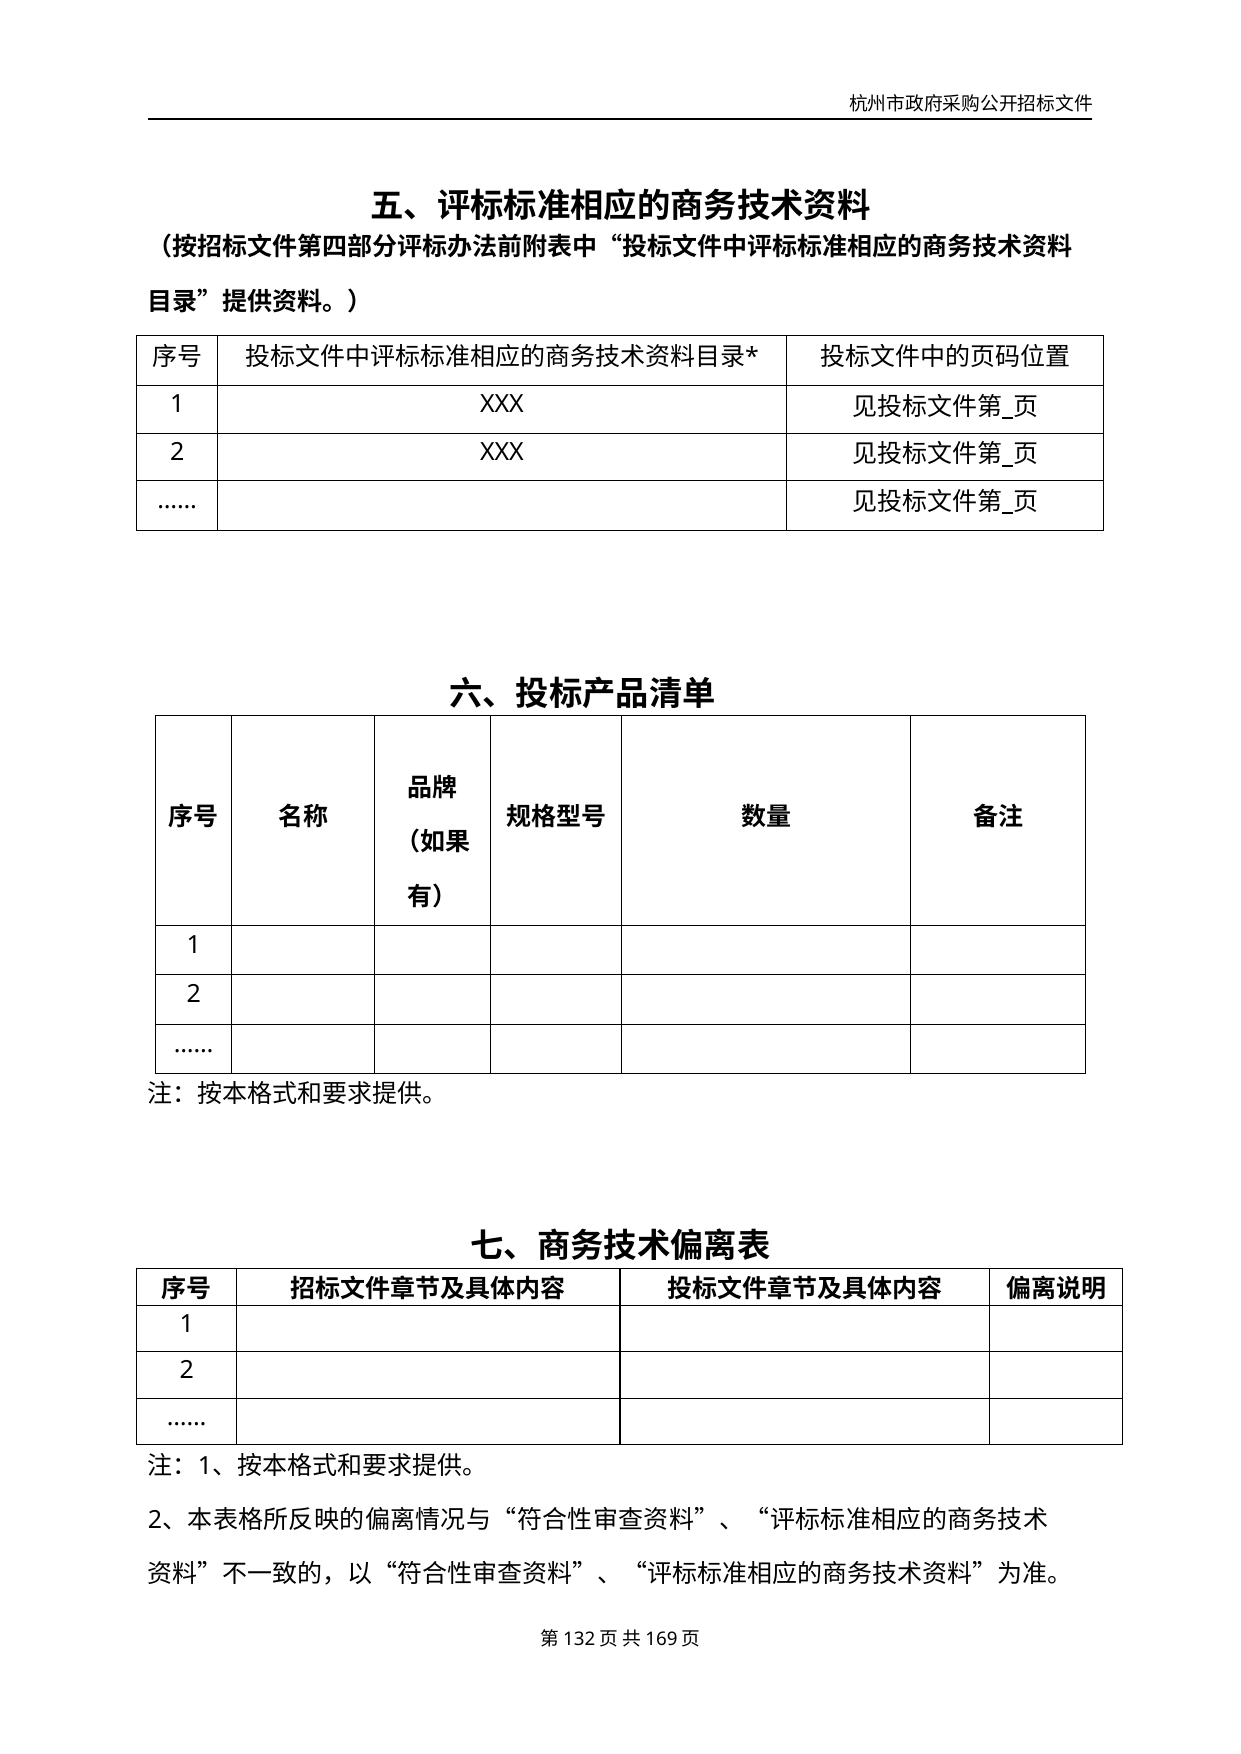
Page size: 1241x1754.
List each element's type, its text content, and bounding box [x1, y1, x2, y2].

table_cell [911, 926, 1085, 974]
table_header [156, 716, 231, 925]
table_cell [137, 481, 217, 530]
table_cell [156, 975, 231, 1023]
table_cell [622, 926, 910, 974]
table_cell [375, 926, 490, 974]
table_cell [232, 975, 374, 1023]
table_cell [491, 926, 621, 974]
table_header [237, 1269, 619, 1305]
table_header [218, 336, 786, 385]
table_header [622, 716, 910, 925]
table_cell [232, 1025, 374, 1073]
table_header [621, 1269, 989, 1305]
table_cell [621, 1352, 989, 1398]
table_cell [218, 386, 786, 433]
text 七、商务技术偏离表 [148, 1219, 1092, 1267]
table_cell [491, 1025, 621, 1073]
text 五、评标标准相应的商务技术资料 [148, 178, 1092, 227]
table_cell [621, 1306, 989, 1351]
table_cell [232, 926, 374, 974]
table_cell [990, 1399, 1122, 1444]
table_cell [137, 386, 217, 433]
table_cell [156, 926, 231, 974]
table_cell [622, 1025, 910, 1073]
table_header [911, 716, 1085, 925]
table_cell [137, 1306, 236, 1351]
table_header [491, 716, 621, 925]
text （按招标文件第四部分评标办法前附表中“投标文件中评标标准相应的商务技术资料目录”提供资料。） [148, 227, 1092, 317]
text 注：按本格式和要求提供。 [148, 1074, 1049, 1110]
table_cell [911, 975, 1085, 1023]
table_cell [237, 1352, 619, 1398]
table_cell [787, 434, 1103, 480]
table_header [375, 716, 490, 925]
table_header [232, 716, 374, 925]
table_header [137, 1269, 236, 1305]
text 2、本表格所反映的偏离情况与“符合性审查资料”、“评标标准相应的商务技术资料”不一致的，以“符合性审查资料”、“评标标准相应的商务技术资料”为准。 [148, 1499, 1049, 1590]
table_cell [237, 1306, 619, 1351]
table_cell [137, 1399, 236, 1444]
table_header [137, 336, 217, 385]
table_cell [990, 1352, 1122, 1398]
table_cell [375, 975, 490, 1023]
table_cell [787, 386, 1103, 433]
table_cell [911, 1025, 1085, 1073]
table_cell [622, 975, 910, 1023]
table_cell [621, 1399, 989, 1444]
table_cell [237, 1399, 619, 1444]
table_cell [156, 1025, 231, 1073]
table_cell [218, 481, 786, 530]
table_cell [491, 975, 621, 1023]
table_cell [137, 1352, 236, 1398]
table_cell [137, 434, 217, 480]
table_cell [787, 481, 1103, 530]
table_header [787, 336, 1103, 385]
text 六、投标产品清单 [148, 667, 1092, 715]
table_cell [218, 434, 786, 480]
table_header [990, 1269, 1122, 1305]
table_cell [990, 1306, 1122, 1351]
text 注：1、按本格式和要求提供。 [148, 1445, 1049, 1481]
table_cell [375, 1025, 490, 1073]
